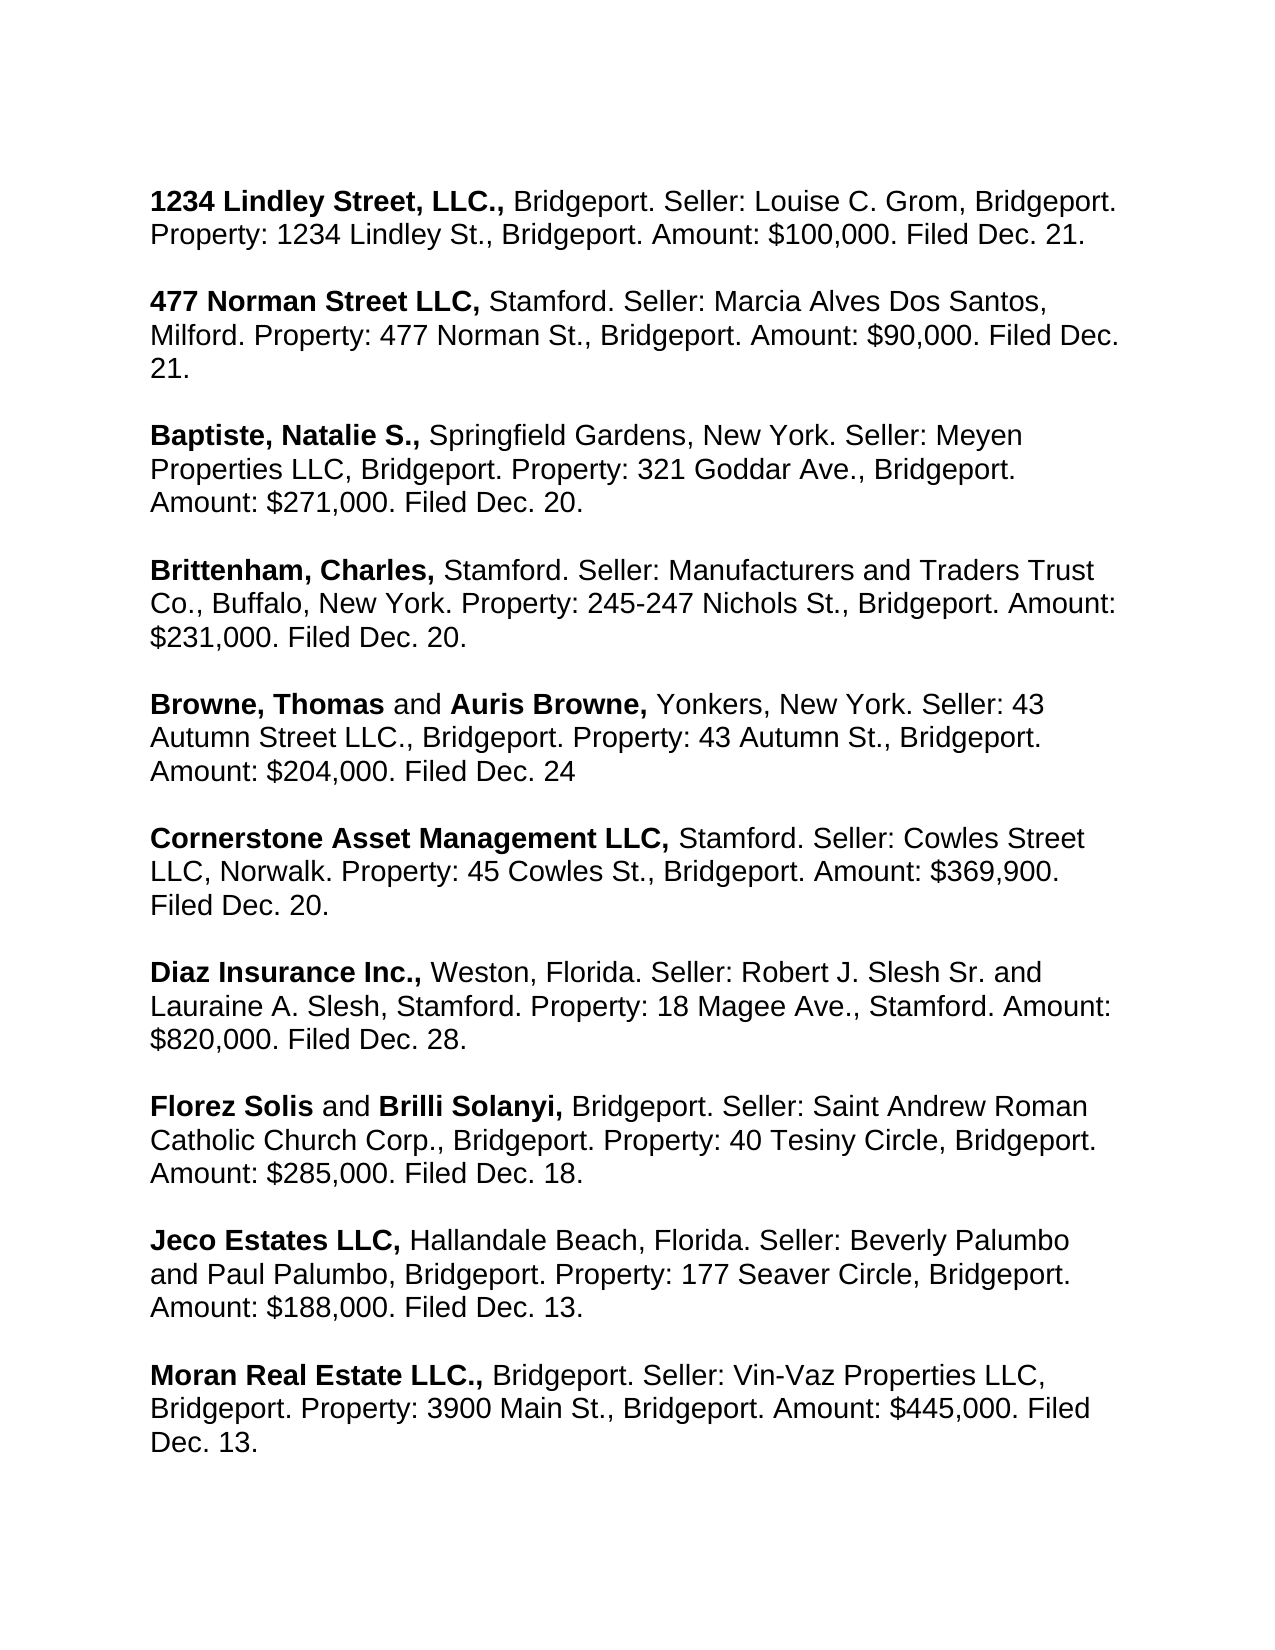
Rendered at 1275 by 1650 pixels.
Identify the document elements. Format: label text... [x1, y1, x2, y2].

text Moran Real Estate LLC., Bridgeport. Seller: Vin-Vaz Properties LLC, Bridgeport. Property: 3900 Main St., Bridgeport. Amount: $445,000. Filed Dec. 13. [150, 1357, 1125, 1458]
text Florez Solis and Brilli Solanyi, Bridgeport. Seller: Saint Andrew Roman Catholic Church Corp., Bridgeport. Property: 40 Tesiny Circle, Bridgeport. Amount: $285,000. Filed Dec. 18. [150, 1089, 1125, 1190]
text Brittenham, Charles, Stamford. Seller: Manufacturers and Traders Trust Co., Buffalo, New York. Property: 245-247 Nichols St., Bridgeport. Amount: $231,000. Filed Dec. 20. [150, 552, 1125, 653]
text Browne, Thomas and Auris Browne, Yonkers, New York. Seller: 43 Autumn Street LLC., Bridgeport. Property: 43 Autumn St., Bridgeport. Amount: $204,000. Filed Dec. 24 [150, 687, 1125, 787]
text Cornerstone Asset Management LLC, Stamford. Seller: Cowles Street LLC, Norwalk. Property: 45 Cowles St., Bridgeport. Amount: $369,900. Filed Dec. 20. [150, 821, 1125, 921]
text Jeco Estates LLC, Hallandale Beach, Florida. Seller: Beverly Palumbo and Paul Palumbo, Bridgeport. Property: 177 Seaver Circle, Bridgeport. Amount: $188,000. Filed Dec. 13. [150, 1223, 1125, 1324]
text 1234 Lindley Street, LLC., Bridgeport. Seller: Louise C. Grom, Bridgeport. Property: 1234 Lindley St., Bridgeport. Amount: $100,000. Filed Dec. 21. [150, 183, 1125, 251]
text Diaz Insurance Inc., Weston, Florida. Seller: Robert J. Slesh Sr. and Lauraine A. Slesh, Stamford. Property: 18 Magee Ave., Stamford. Amount: $820,000. Filed Dec. 28. [150, 955, 1125, 1056]
text 477 Norman Street LLC, Stamford. Seller: Marcia Alves Dos Santos, Milford. Property: 477 Norman St., Bridgeport. Amount: $90,000. Filed Dec. 21. [150, 284, 1125, 385]
text Baptiste, Natalie S., Springfield Gardens, New York. Seller: Meyen Properties LLC, Bridgeport. Property: 321 Goddar Ave., Bridgeport. Amount: $271,000. Filed Dec. 20. [150, 418, 1125, 519]
